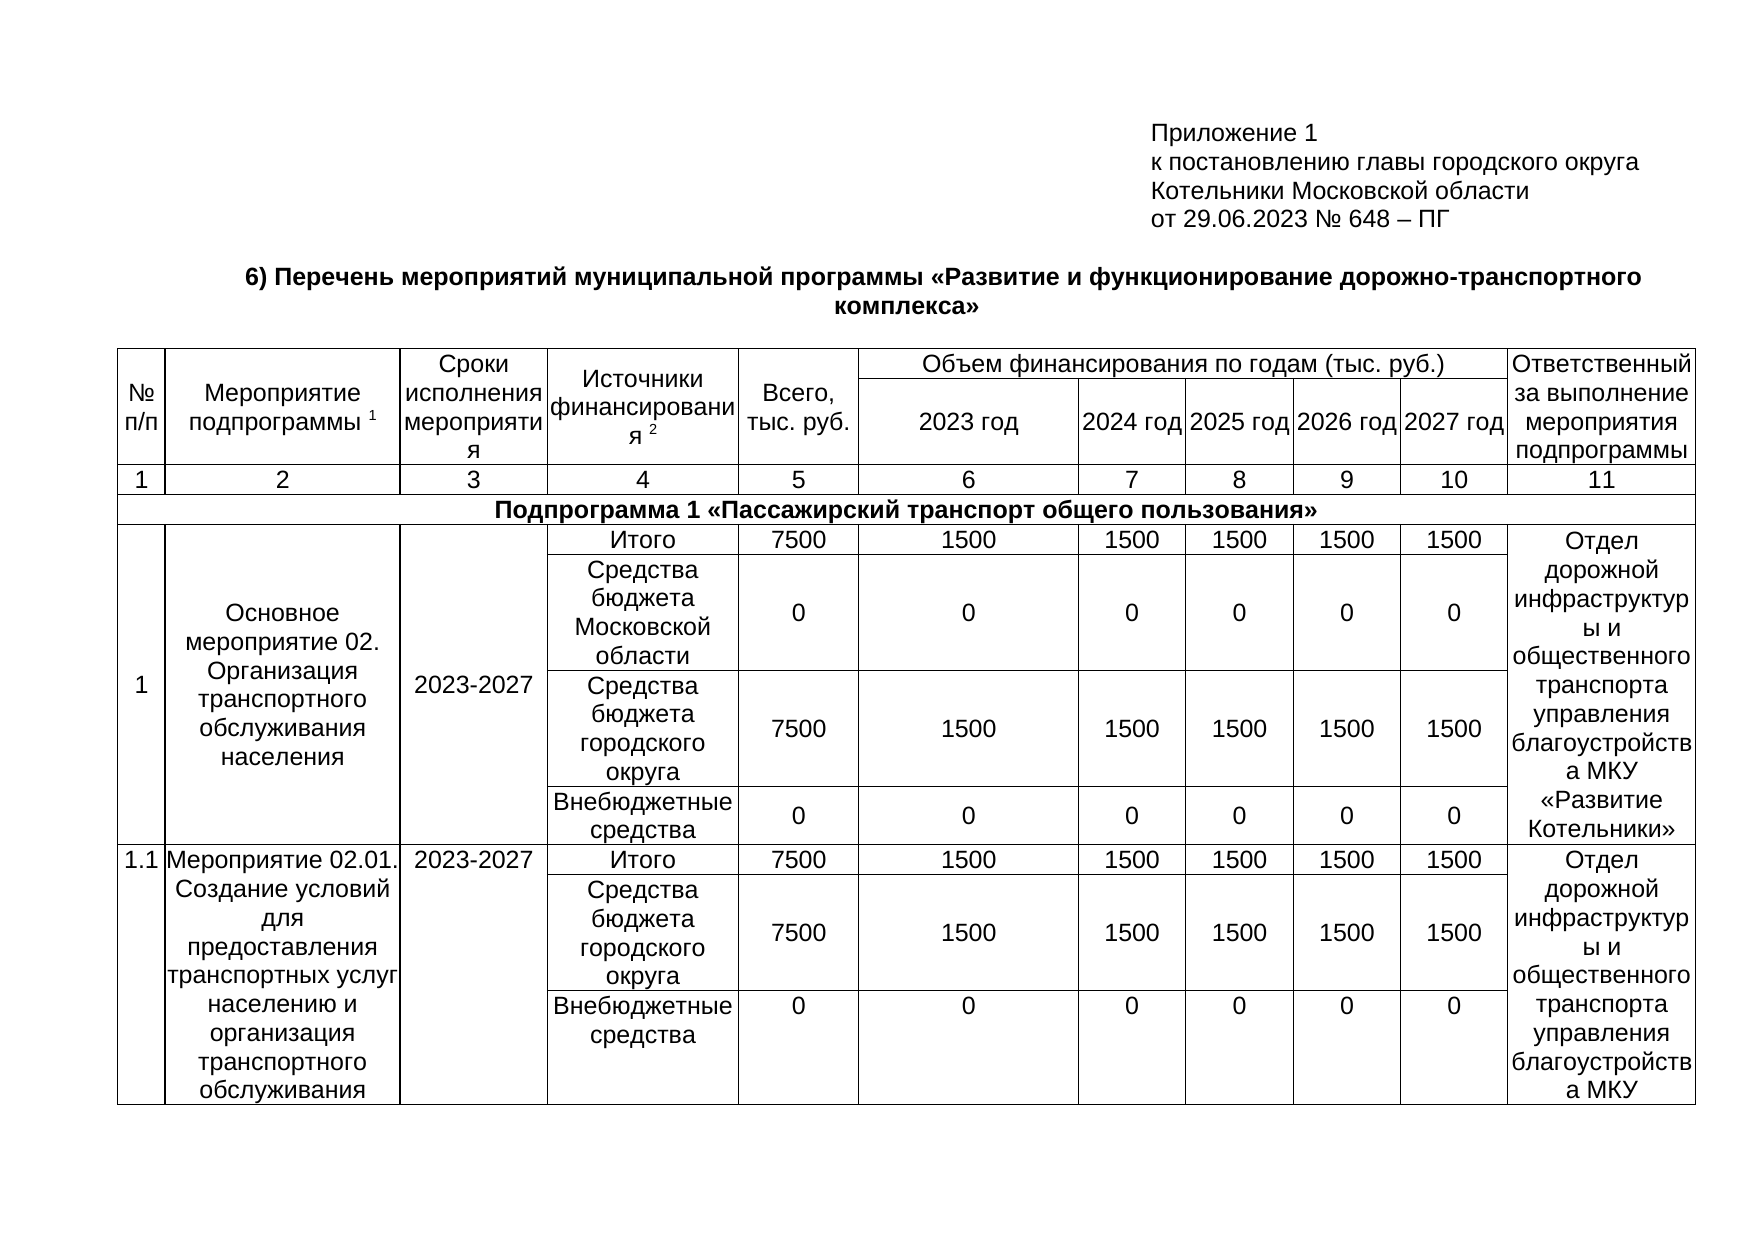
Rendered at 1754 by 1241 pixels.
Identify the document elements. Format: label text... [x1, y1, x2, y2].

table_cell 0 [739, 787, 858, 844]
table_cell 1500 [1079, 671, 1185, 786]
text 6) Перечень мероприятий муниципальной программы «Развитие и функционирование дорожно-транспортного комплекса» [118, 262, 1695, 319]
text от 29.06.2023 № 648 – ПГ [1151, 204, 1695, 233]
table_cell 1500 [1079, 525, 1185, 553]
table_cell Средства бюджета Московской области [548, 555, 738, 669]
table_cell 0 [1294, 787, 1400, 844]
table_cell 0 [739, 991, 858, 1104]
table_cell 7500 [739, 671, 858, 786]
table_cell 0 [1401, 991, 1507, 1104]
table_header Ответственный за выполнение мероприятия подпрограммы [1508, 349, 1695, 464]
table_cell 2026 год [1294, 379, 1400, 464]
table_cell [548, 991, 738, 1104]
table_cell 0 [859, 787, 1078, 844]
table_cell 1500 [1186, 671, 1293, 786]
table_cell 1500 [859, 525, 1078, 553]
table_cell 1500 [1186, 875, 1293, 990]
table_cell 7500 [739, 525, 858, 553]
table_cell 0 [859, 555, 1078, 669]
table_header Объем финансирования по годам (тыс. руб.) [859, 349, 1507, 378]
table_cell 7500 [739, 875, 858, 990]
table_cell 2024 год [1079, 379, 1185, 464]
table_cell 0 [739, 555, 858, 669]
table_cell 1500 [1294, 845, 1400, 874]
table_header Всего, тыс. руб. [739, 349, 858, 464]
table_cell 6 [859, 465, 1078, 494]
table_cell 1 [118, 525, 164, 844]
table_cell 1500 [859, 845, 1078, 874]
table_cell Итого [548, 845, 738, 874]
table_cell 1 [118, 465, 164, 494]
table_cell 5 [739, 465, 858, 494]
table_cell Отдел дорожной инфраструктуры и общественного транспорта управления благоустройства МКУ «Развитие Котельники» [1508, 845, 1695, 1104]
table_cell Средства бюджета городского округа [548, 875, 738, 990]
table_cell Основное мероприятие 02. Организация транспортного обслуживания населения [166, 525, 399, 844]
text Котельники Московской области [1151, 176, 1695, 204]
table_cell 0 [1294, 991, 1400, 1104]
table_cell 2 [166, 465, 399, 494]
table_cell 2025 год [1186, 379, 1293, 464]
table_cell 1500 [859, 671, 1078, 786]
table_cell 1500 [1186, 525, 1293, 553]
table_cell 1500 [1294, 525, 1400, 553]
table_cell 1500 [1401, 525, 1507, 553]
table_cell 1.1 [118, 845, 164, 1104]
table_cell 2023 год [859, 379, 1078, 464]
table_cell 0 [1186, 787, 1293, 844]
table_cell Внебюджетные средства [548, 787, 738, 844]
table_cell 2023-2027 [401, 525, 547, 844]
table_cell 7 [1079, 465, 1185, 494]
table_cell 0 [1294, 555, 1400, 669]
table_cell 1500 [1079, 845, 1185, 874]
table_cell 10 [1401, 465, 1507, 494]
table_cell 9 [1294, 465, 1400, 494]
table_cell 11 [1508, 465, 1695, 494]
table_cell 0 [1401, 787, 1507, 844]
table_cell 3 [401, 465, 547, 494]
table_cell 0 [1186, 991, 1293, 1104]
table_header № п/п [118, 349, 164, 464]
table_cell 7500 [739, 845, 858, 874]
table_cell 1500 [859, 875, 1078, 990]
table_cell 0 [859, 991, 1078, 1104]
table_header Источники финансирования 2 [548, 349, 738, 464]
table_cell Мероприятие 02.01. Создание условий для предоставления транспортных услуг населению и организация транспортного обслуживания населения в границах городского округа (в части автомобильного транспорта) [166, 845, 399, 1104]
table_cell 0 [1401, 555, 1507, 669]
table_cell Средства бюджета городского округа [548, 671, 738, 786]
table_cell 2023-2027 [401, 845, 547, 1104]
table_cell 1500 [1401, 671, 1507, 786]
text Приложение 1 [1151, 118, 1695, 147]
table_cell Итого [548, 525, 738, 553]
table_cell Отдел дорожной инфраструктуры и общественного транспорта управления благоустройства МКУ «Развитие Котельники» [1508, 525, 1695, 844]
table_cell 0 [1186, 555, 1293, 669]
table_cell 2027 год [1401, 379, 1507, 464]
table_cell 1500 [1079, 875, 1185, 990]
table_cell 8 [1186, 465, 1293, 494]
table_header Сроки исполнения мероприятия [401, 349, 547, 464]
table_cell 0 [1079, 787, 1185, 844]
table_cell 1500 [1401, 845, 1507, 874]
table_cell 1500 [1294, 875, 1400, 990]
table_cell 0 [1079, 991, 1185, 1104]
table_cell 1500 [1186, 845, 1293, 874]
table_cell 1500 [1401, 875, 1507, 990]
table_header Мероприятие подпрограммы 1 [166, 349, 399, 464]
table_cell 4 [548, 465, 738, 494]
table_cell 1500 [1294, 671, 1400, 786]
table_cell Подпрограмма 1 «Пассажирский транспорт общего пользования» [118, 495, 1695, 524]
table_cell 0 [1079, 555, 1185, 669]
text к постановлению главы городского округа [1151, 147, 1695, 176]
